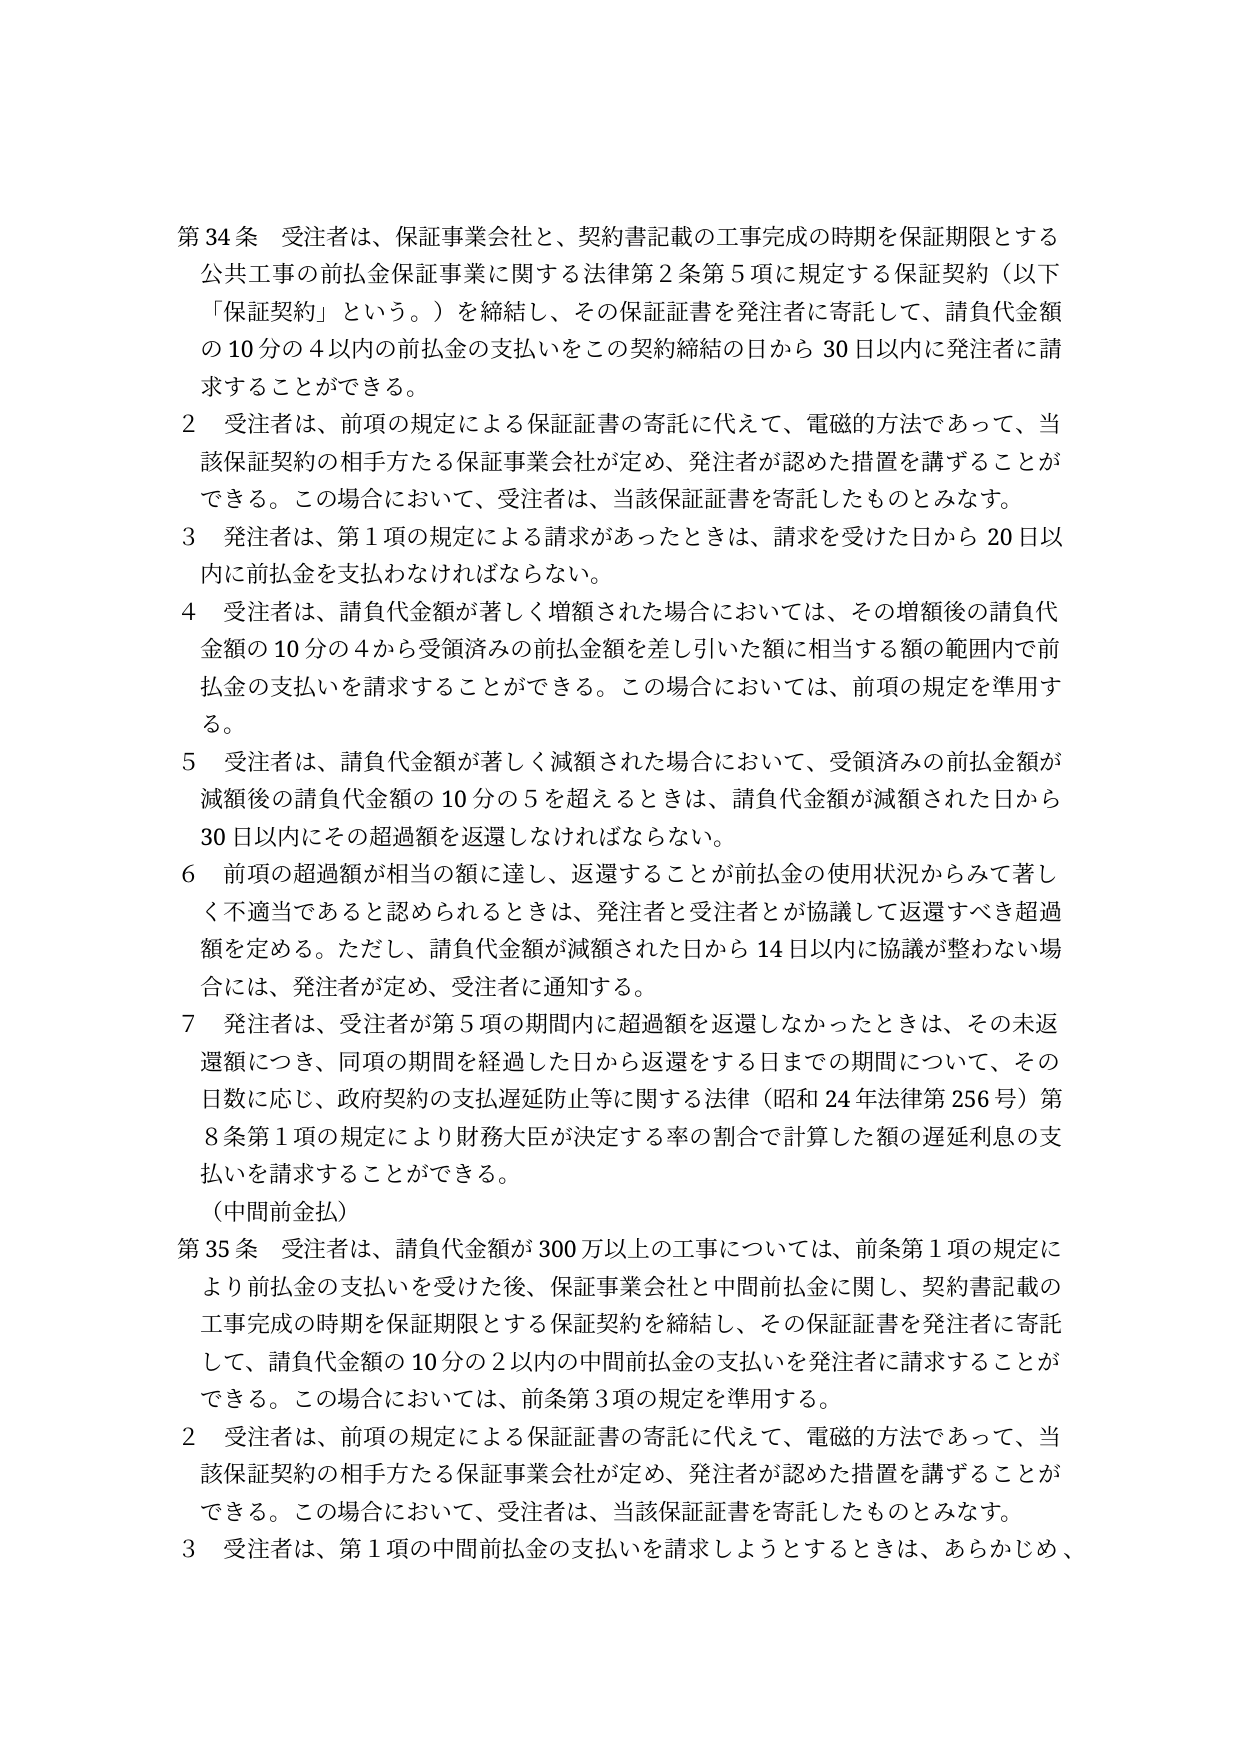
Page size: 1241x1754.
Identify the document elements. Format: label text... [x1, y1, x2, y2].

text ２ 受注者は、前項の規定による保証証書の寄託に代えて、電磁的方法であって、当該保証契約の相手方たる保証事業会社が定め、発注者が認めた措置を講ずることができる。この場合において、受注者は、当該保証証書を寄託したものとみなす。 [177, 404, 1063, 517]
text 第35条 受注者は、請負代金額が300万以上の工事については、前条第１項の規定により前払金の支払いを受けた後、保証事業会社と中間前払金に関し、契約書記載の工事完成の時期を保証期限とする保証契約を締結し、その保証証書を発注者に寄託して、請負代金額の10分の２以内の中間前払金の支払いを発注者に請求することができる。この場合においては、前条第３項の規定を準用する。 [177, 1229, 1063, 1417]
text ２ 受注者は、前項の規定による保証証書の寄託に代えて、電磁的方法であって、当該保証契約の相手方たる保証事業会社が定め、発注者が認めた措置を講ずることができる。この場合において、受注者は、当該保証証書を寄託したものとみなす。 [177, 1417, 1063, 1529]
text （中間前金払） [177, 1192, 1063, 1229]
text ５ 受注者は、請負代金額が著しく減額された場合において、受領済みの前払金額が減額後の請負代金額の10分の５を超えるときは、請負代金額が減額された日から30 日以内にその超過額を返還しなければならない。 [177, 742, 1063, 854]
text ６ 前項の超過額が相当の額に達し、返還することが前払金の使用状況からみて著しく不適当であると認められるときは、発注者と受注者とが協議して返還すべき超過額を定める。ただし、請負代金額が減額された日から14日以内に協議が整わない場合には、発注者が定め、受注者に通知する。 [177, 854, 1063, 1004]
text ３ 発注者は、第１項の規定による請求があったときは、請求を受けた日から20日以内に前払金を支払わなければならない。 [177, 517, 1063, 592]
text ４ 受注者は、請負代金額が著しく増額された場合においては、その増額後の請負代金額の10分の４から受領済みの前払金額を差し引いた額に相当する額の範囲内で前払金の支払いを請求することができる。この場合においては、前項の規定を準用する。 [177, 592, 1063, 742]
text 第34条 受注者は、保証事業会社と、契約書記載の工事完成の時期を保証期限とする公共工事の前払金保証事業に関する法律第２条第５項に規定する保証契約（以下「保証契約」という。）を締結し、その保証証書を発注者に寄託して、請負代金額の10分の４以内の前払金の支払いをこの契約締結の日から30日以内に発注者に請求することができる。 [177, 217, 1063, 404]
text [177, 1529, 1063, 1567]
text ７ 発注者は、受注者が第５項の期間内に超過額を返還しなかったときは、その未返還額につき、同項の期間を経過した日から返還をする日までの期間について、その日数に応じ、政府契約の支払遅延防止等に関する法律（昭和24年法律第256号）第８条第１項の規定により財務大臣が決定する率の割合で計算した額の遅延利息の支払いを請求することができる。 [177, 1004, 1063, 1192]
